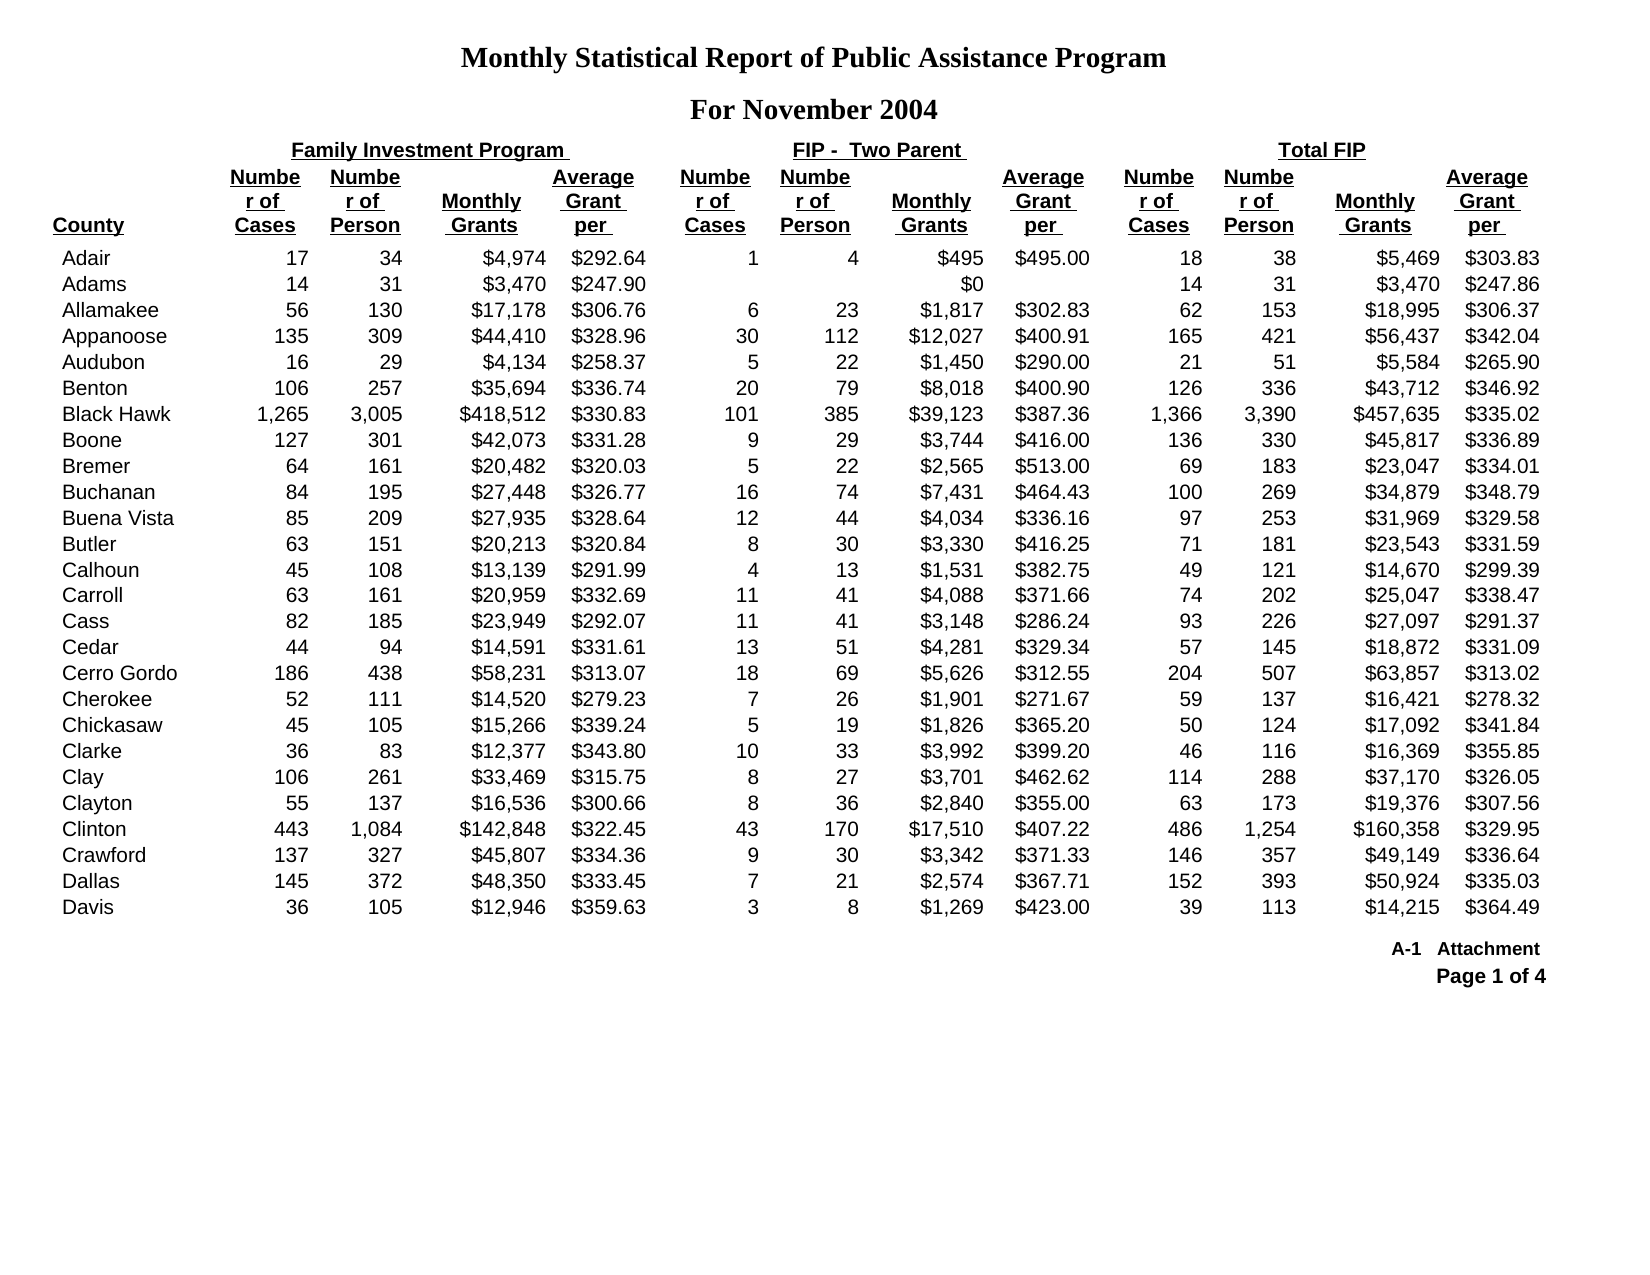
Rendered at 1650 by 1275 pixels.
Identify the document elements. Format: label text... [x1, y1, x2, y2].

text Bremer 64 161 $20,482 $320.03 5 22 $2,565 $513.00 69 183 $23,047 $334.01 [52, 454, 1575, 478]
text Chickasaw 45 105 $15,266 $339.24 5 19 $1,826 $365.20 50 124 $17,092 $341.84 [52, 713, 1575, 737]
text Cass 82 185 $23,949 $292.07 11 41 $3,148 $286.24 93 226 $27,097 $291.37 [52, 609, 1575, 633]
text A-1 Attachment [52, 938, 1575, 959]
text Calhoun 45 108 $13,139 $291.99 4 13 $1,531 $382.75 49 121 $14,670 $299.39 [52, 557, 1575, 581]
text Clay 106 261 $33,469 $315.75 8 27 $3,701 $462.62 114 288 $37,170 $326.05 [52, 765, 1575, 789]
text Appanoose 135 309 $44,410 $328.96 30 112 $12,027 $400.91 165 421 $56,437 $342.04 [52, 324, 1575, 348]
text Crawford 137 327 $45,807 $334.36 9 30 $3,342 $371.33 146 357 $49,149 $336.64 [52, 843, 1575, 867]
text Page 1 of 4 [52, 964, 1575, 988]
text Numbe Numbe Average Numbe Numbe Average Numbe Numbe Average [52, 165, 1575, 189]
text Dallas 145 372 $48,350 $333.45 7 21 $2,574 $367.71 152 393 $50,924 $335.03 [52, 869, 1575, 893]
text Boone 127 301 $42,073 $331.28 9 29 $3,744 $416.00 136 330 $45,817 $336.89 [52, 428, 1575, 452]
text Clinton 443 1,084 $142,848 $322.45 43 170 $17,510 $407.22 486 1,254 $160,358 $329.95 [52, 817, 1575, 841]
text Carroll 63 161 $20,959 $332.69 11 41 $4,088 $371.66 74 202 $25,047 $338.47 [52, 583, 1575, 607]
text County Cases Person Grants per Cases Person Grants per Cases Person Grants per [52, 213, 1575, 237]
text Monthly Statistical Report of Public Assistance Program [52, 40, 1575, 73]
text Butler 63 151 $20,213 $320.84 8 30 $3,330 $416.25 71 181 $23,543 $331.59 [52, 531, 1575, 555]
text Clayton 55 137 $16,536 $300.66 8 36 $2,840 $355.00 63 173 $19,376 $307.56 [52, 791, 1575, 815]
text Davis 36 105 $12,946 $359.63 3 8 $1,269 $423.00 39 113 $14,215 $364.49 [52, 894, 1575, 918]
text Adams 14 31 $3,470 $247.90 $0 14 31 $3,470 $247.86 [52, 272, 1575, 296]
text Family Investment Program FIP - Two Parent Total FIP [52, 138, 1575, 162]
text Buena Vista 85 209 $27,935 $328.64 12 44 $4,034 $336.16 97 253 $31,969 $329.58 [52, 506, 1575, 529]
text Buchanan 84 195 $27,448 $326.77 16 74 $7,431 $464.43 100 269 $34,879 $348.79 [52, 479, 1575, 503]
text Benton 106 257 $35,694 $336.74 20 79 $8,018 $400.90 126 336 $43,712 $346.92 [52, 376, 1575, 400]
text Cerro Gordo 186 438 $58,231 $313.07 18 69 $5,626 $312.55 204 507 $63,857 $313.02 [52, 661, 1575, 685]
text Black Hawk 1,265 3,005 $418,512 $330.83 101 385 $39,123 $387.36 1,366 3,390 $457,635 $335.02 [52, 402, 1575, 426]
text Allamakee 56 130 $17,178 $306.76 6 23 $1,817 $302.83 62 153 $18,995 $306.37 [52, 298, 1575, 322]
text Cedar 44 94 $14,591 $331.61 13 51 $4,281 $329.34 57 145 $18,872 $331.09 [52, 635, 1575, 659]
text For November 2004 [52, 92, 1575, 125]
text Cherokee 52 111 $14,520 $279.23 7 26 $1,901 $271.67 59 137 $16,421 $278.32 [52, 687, 1575, 711]
text Adair 17 34 $4,974 $292.64 1 4 $495 $495.00 18 38 $5,469 $303.83 [52, 246, 1575, 270]
text Clarke 36 83 $12,377 $343.80 10 33 $3,992 $399.20 46 116 $16,369 $355.85 [52, 739, 1575, 763]
text Audubon 16 29 $4,134 $258.37 5 22 $1,450 $290.00 21 51 $5,584 $265.90 [52, 350, 1575, 374]
text r of r of Monthly Grant r of r of Monthly Grant r of r of Monthly Grant [52, 189, 1575, 213]
